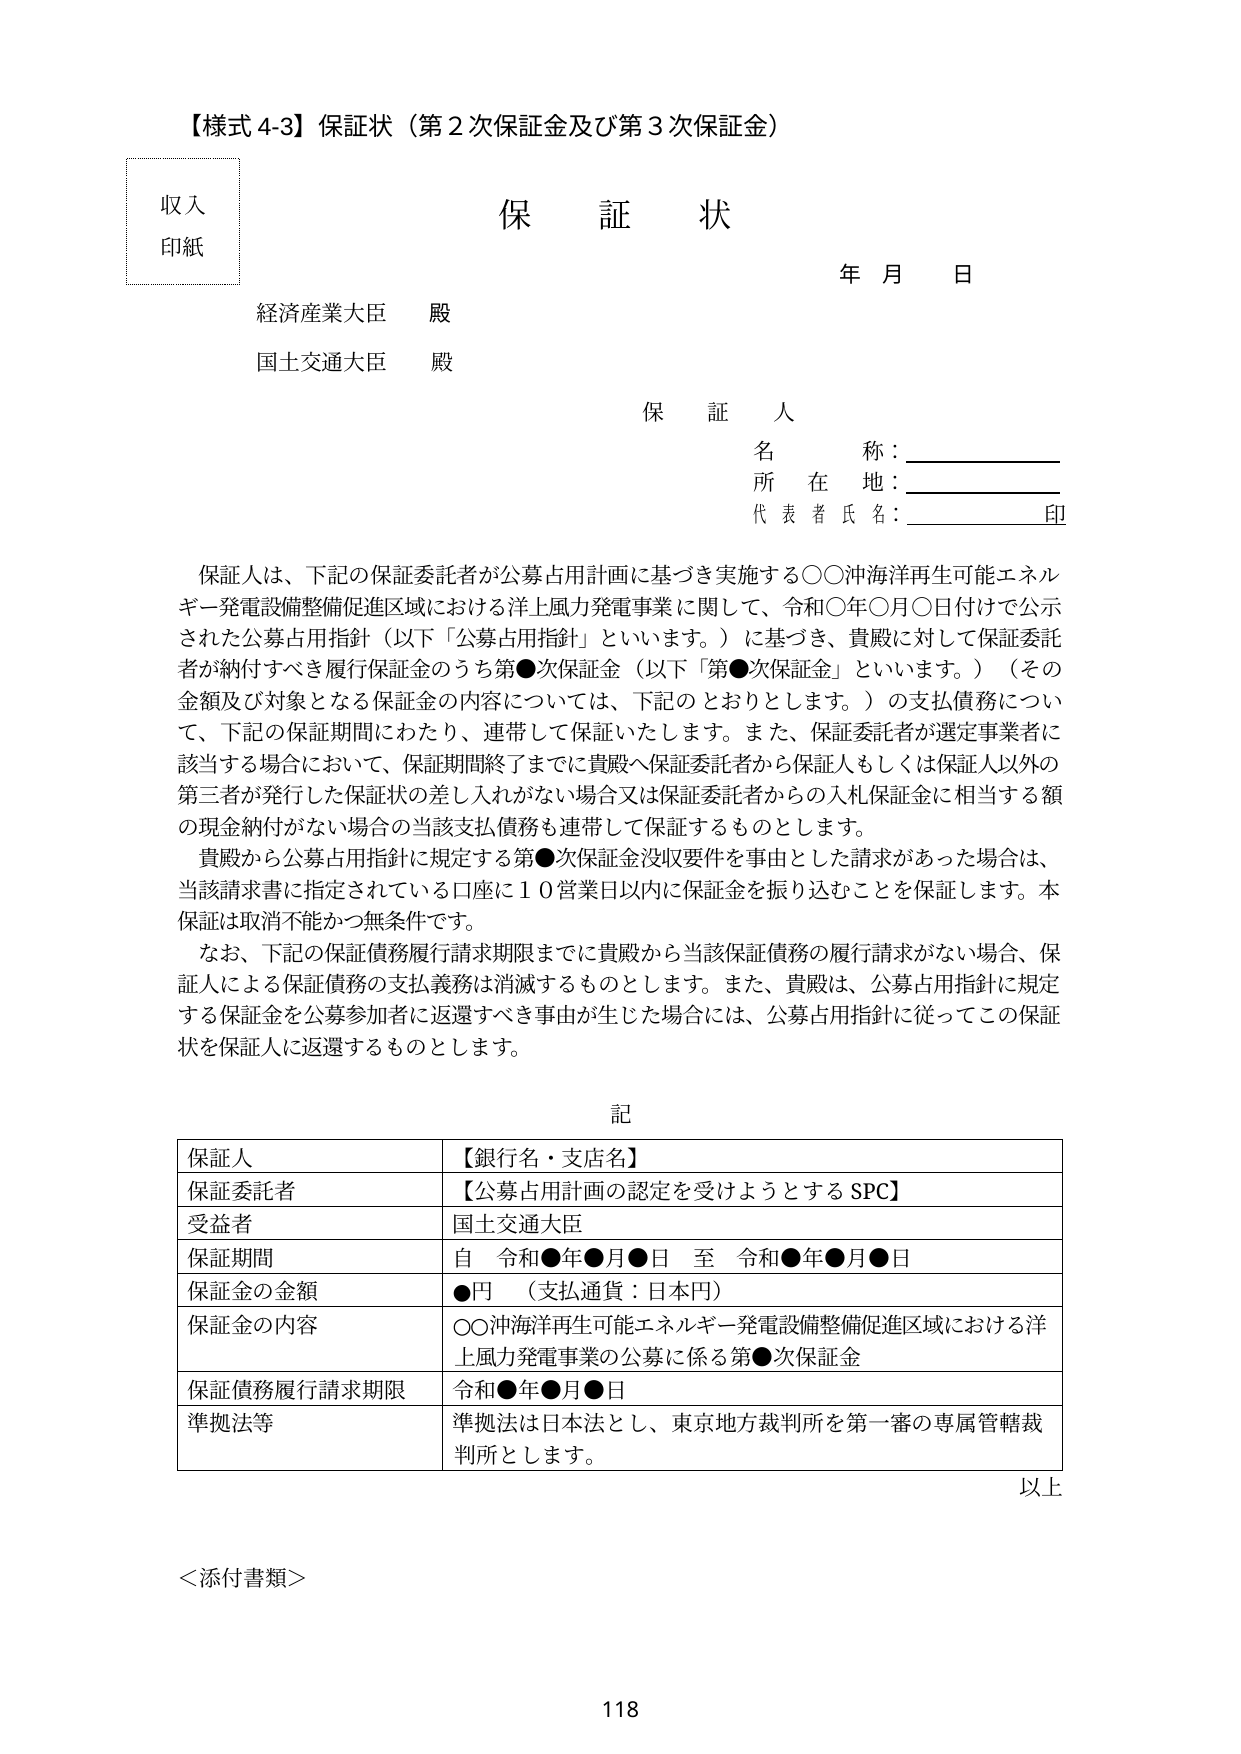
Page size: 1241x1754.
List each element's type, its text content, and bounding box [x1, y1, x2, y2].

text 以上 [177, 1471, 1063, 1502]
text 国土交通大臣 殿 [256, 346, 1063, 377]
table_header 【銀行名・支店名】 [443, 1140, 1062, 1172]
table_cell 令和●年●月●日 [443, 1372, 1062, 1404]
text 経済産業大臣 殿 [256, 296, 1063, 328]
text なお、下記の保証債務履行請求期限までに貴殿から当該保証債務の履行請求がない場合、保証人による保証債務の支払義務は消滅するものとします。また、貴殿は、公募占用指針に規定する保証金を公募参加者に返還すべき事由が生じた場合には、公募占用指針に従ってこの保証状を保証人に返還するものとします。 [177, 936, 1063, 1062]
text 保証人は、下記の保証委託者が公募占用計画に基づき実施する○○沖海洋再生可能エネルギー発電設備整備促進区域における洋上風力発電事業に関して、令和○年○月○日付けで公示された公募占用指針（以下「公募占用指針」といいます。）に基づき、貴殿に対して保証委託者が納付すべき履行保証金のうち第●次保証金（以下「第●次保証金」といいます。）（その金額及び対象となる保証金の内容については、下記のとおりとします。）の支払債務について、下記の保証期間にわたり、連帯して保証いたします。また、保証委託者が選定事業者に該当する場合において、保証期間終了までに貴殿へ保証委託者から保証人もしくは保証人以外の第三者が発行した保証状の差し入れがない場合又は保証委託者からの入札保証金に相当する額の現金納付がない場合の当該支払債務も連帯して保証するものとします。 [177, 558, 1063, 841]
text 記 [256, 1097, 986, 1128]
table_cell 保証委託者 [178, 1173, 442, 1206]
table_cell 国土交通大臣 [443, 1207, 1062, 1239]
text 保 証 状 [224, 189, 1053, 237]
table_cell 自 令和●年●月●日 至 令和●年●月●日 [443, 1240, 1062, 1273]
text ＜添付書類＞ [177, 1562, 1063, 1593]
table_cell 受益者 [178, 1207, 442, 1239]
table_cell 保証債務履行請求期限 [178, 1372, 442, 1404]
text 保 証 人 [620, 395, 1077, 426]
text 貴殿から公募占用指針に規定する第●次保証金没収要件を事由とした請求があった場合は、当該請求書に指定されている口座に１０営業日以内に保証金を振り込むことを保証します。本保証は取消不能かつ無条件です。 [177, 841, 1063, 936]
table_cell 【公募占用計画の認定を受けようとするSPC】 [443, 1173, 1062, 1206]
subtitle 【様式4-3】保証状（第２次保証金及び第３次保証金） [177, 106, 1063, 143]
table_cell 保証金の内容 [178, 1307, 442, 1371]
text 名称： 所在地： 代表者氏名： 印 [620, 434, 1077, 528]
table_header 保証人 [178, 1140, 442, 1172]
table_cell ●円 （支払通貨：日本円） [443, 1274, 1062, 1306]
table_cell ○○沖海洋再生可能エネルギー発電設備整備促進区域における洋上風力発電事業の公募に係る第●次保証金 [443, 1307, 1062, 1371]
table_cell 準拠法は日本法とし、東京地方裁判所を第一審の専属管轄裁判所とします。 [443, 1406, 1062, 1469]
table_cell 保証金の金額 [178, 1274, 442, 1306]
table_cell 保証期間 [178, 1240, 442, 1273]
table_cell 準拠法等 [178, 1406, 442, 1469]
text 年 月 日 [239, 259, 974, 289]
